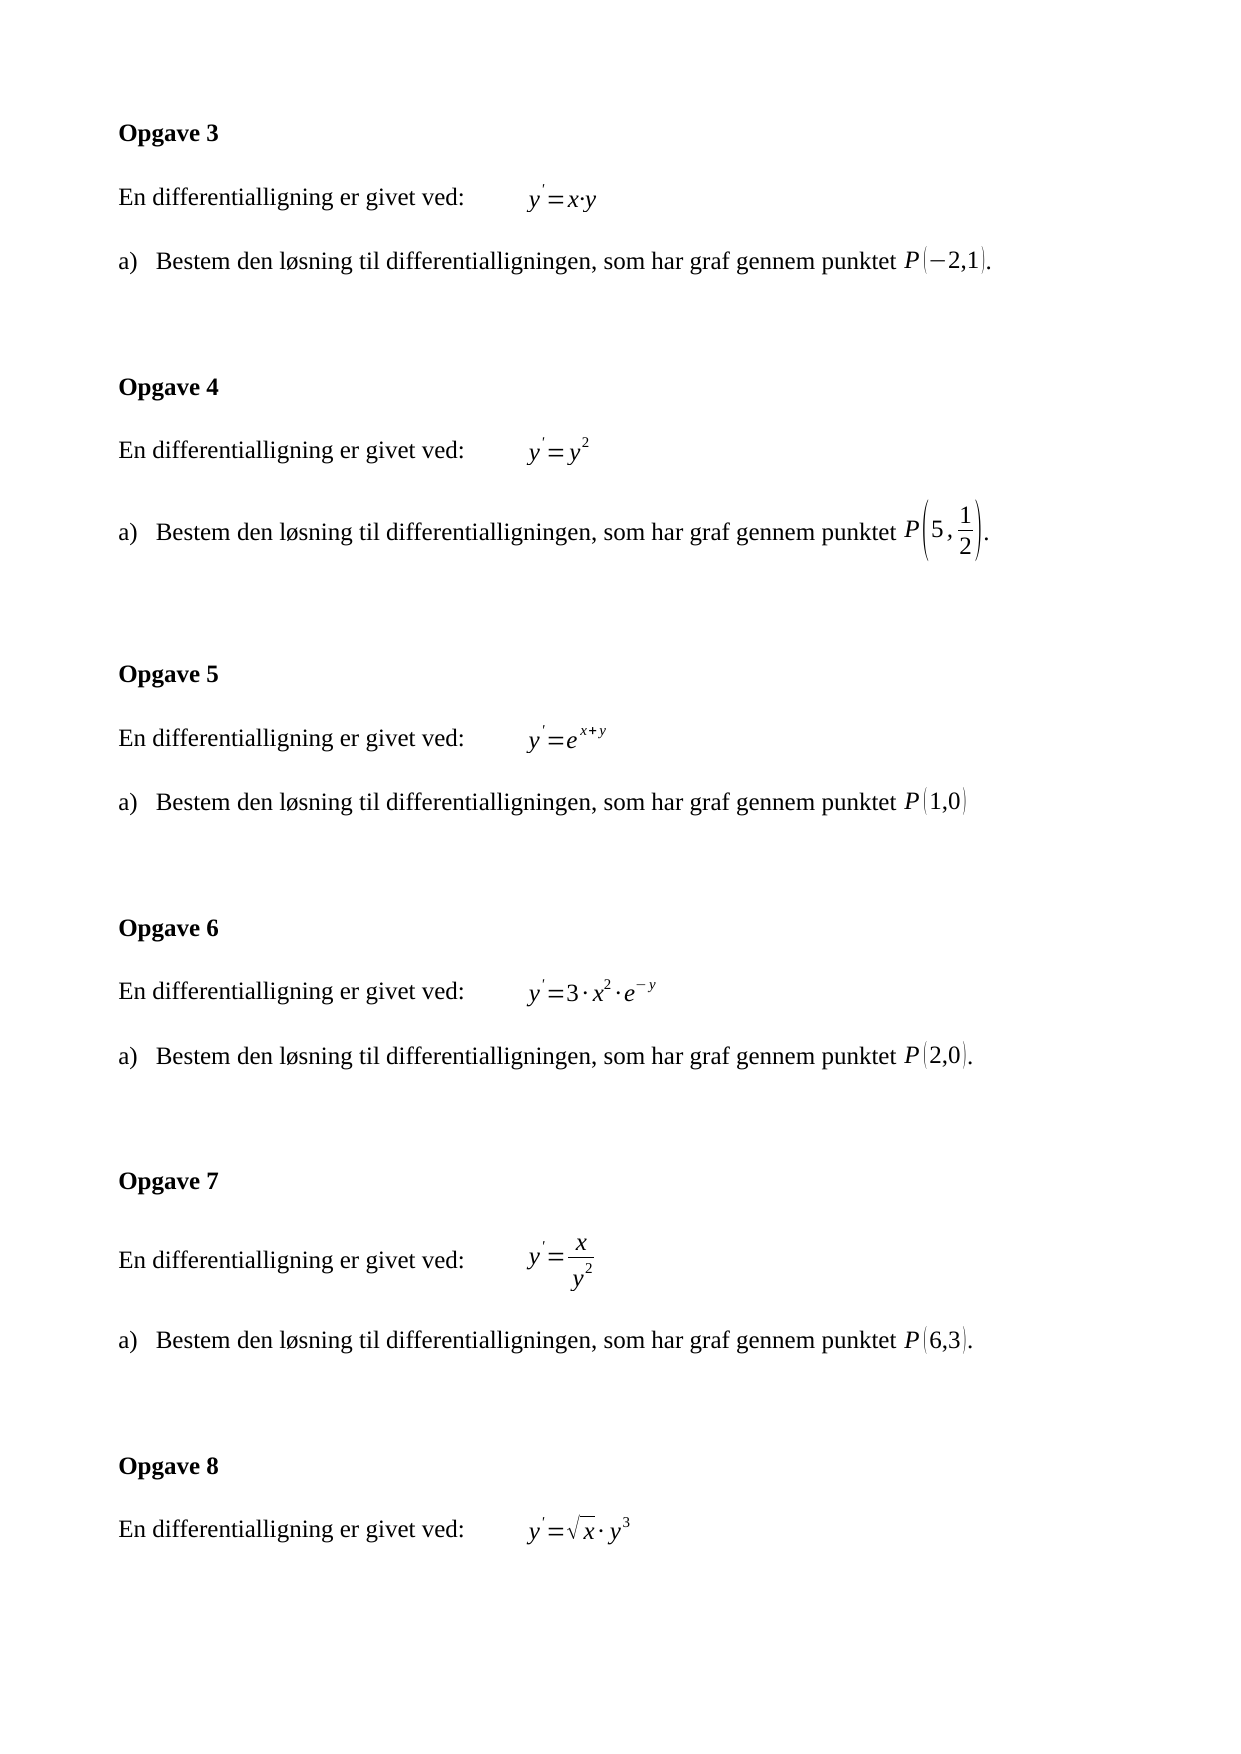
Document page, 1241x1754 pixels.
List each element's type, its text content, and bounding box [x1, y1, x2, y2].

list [118, 245, 1122, 276]
list Bestem den løsning til differentialligningen, som har graf gennem punktet . [118, 498, 1122, 563]
text Opgave 7 [118, 1166, 1122, 1195]
list Bestem den løsning til differentialligningen, som har graf gennem punktet . [118, 1040, 1122, 1070]
text En differentialligning er givet ved: [118, 1228, 1122, 1291]
text Opgave 8 [118, 1451, 1122, 1480]
list Bestem den løsning til differentialligningen, som har graf gennem punktet [118, 786, 1122, 817]
text Opgave 3 [118, 118, 1122, 147]
text En differentialligning er givet ved: [118, 434, 1122, 465]
text En differentialligning er givet ved: [118, 975, 1122, 1006]
text Opgave 6 [118, 913, 1122, 942]
text En differentialligning er givet ved: [118, 722, 1122, 753]
text Opgave 4 [118, 372, 1122, 400]
text En differentialligning er givet ved: [118, 180, 1122, 212]
text Opgave 5 [118, 659, 1122, 688]
text En differentialligning er givet ved: [118, 1513, 1122, 1544]
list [118, 1324, 1122, 1355]
